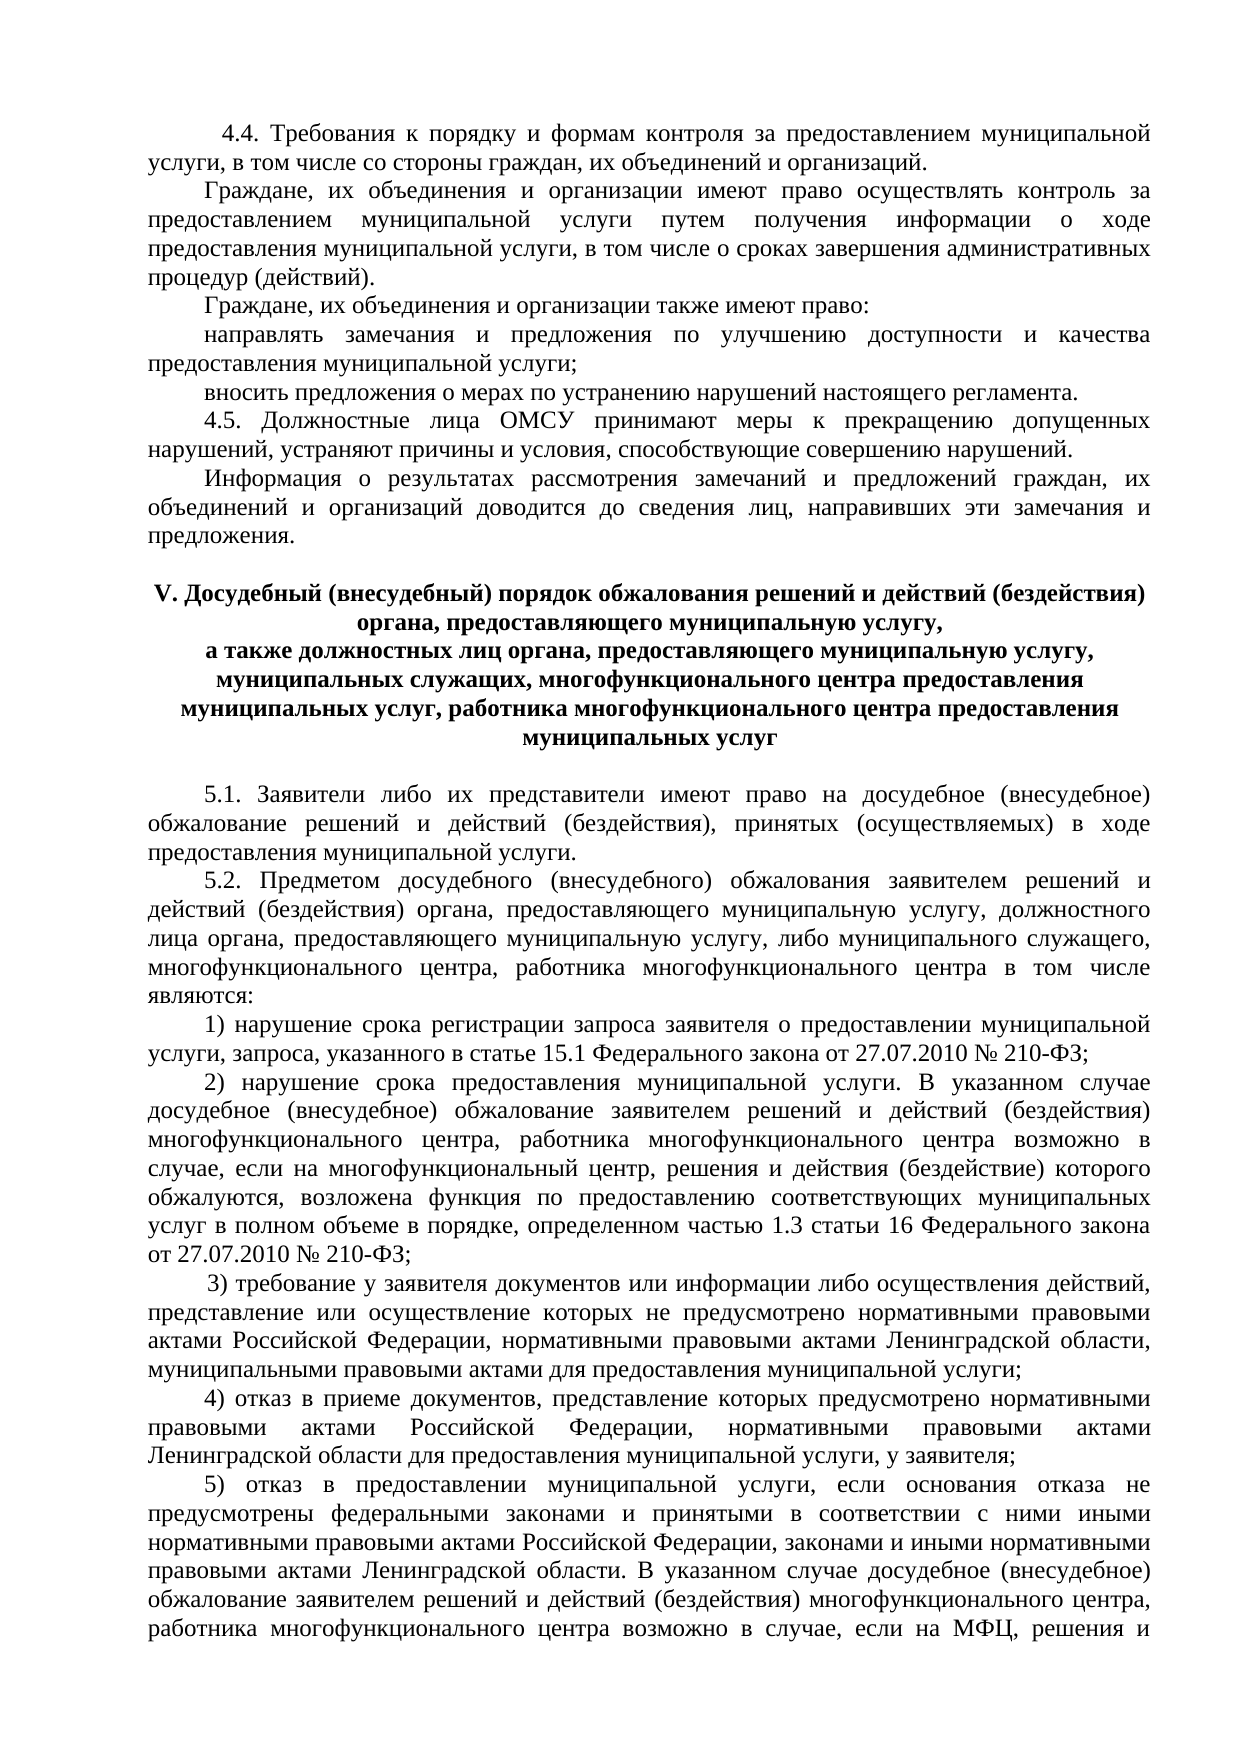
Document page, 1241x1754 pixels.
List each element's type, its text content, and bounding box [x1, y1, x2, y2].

text 5.2. Предметом досудебного (внесудебного) обжалования заявителем решений и действий (бездействия) органа, предоставляющего муниципальную услугу, должностного лица органа, предоставляющего муниципальную услугу, либо муниципального служащего, многофункционального центра, работника многофункционального центра в том числе являются: [148, 866, 1152, 1009]
text 4.4. Требования к порядку и формам контроля за предоставлением муниципальной услуги, в том числе со стороны граждан, их объединений и организаций. [148, 118, 1152, 176]
text 3) требование у заявителя документов или информации либо осуществления действий, представление или осуществление которых не предусмотрено нормативными правовыми актами Российской Федерации, нормативными правовыми актами Ленинградской области, муниципальными правовыми актами для предоставления муниципальной услуги; [148, 1268, 1152, 1383]
text V. Досудебный (внесудебный) порядок обжалования решений и действий (бездействия) органа, предоставляющего муниципальную услугу, [148, 578, 1152, 636]
text Граждане, их объединения и организации также имеют право: [148, 291, 1152, 319]
text Граждане, их объединения и организации имеют право осуществлять контроль за предоставлением муниципальной услуги путем получения информации о ходе предоставления муниципальной услуги, в том числе о сроках завершения административных процедур (действий). [148, 176, 1152, 291]
text вносить предложения о мерах по устранению нарушений настоящего регламента. [148, 377, 1152, 406]
text 5.1. Заявители либо их представители имеют право на досудебное (внесудебное) обжалование решений и действий (бездействия), принятых (осуществляемых) в ходе предоставления муниципальной услуги. [148, 779, 1152, 866]
text 1) нарушение срока регистрации запроса заявителя о предоставлении муниципальной услуги, запроса, указанного в статье 15.1 Федерального закона от 27.07.2010 № 210-ФЗ; [148, 1009, 1152, 1067]
text а также должностных лиц органа, предоставляющего муниципальную услугу, муниципальных служащих, многофункционального центра предоставления муниципальных услуг, работника многофункционального центра предоставления муниципальных услуг [148, 636, 1152, 751]
text 4) отказ в приеме документов, представление которых предусмотрено нормативными правовыми актами Российской Федерации, нормативными правовыми актами Ленинградской области для предоставления муниципальной услуги, у заявителя; [148, 1383, 1152, 1469]
text направлять замечания и предложения по улучшению доступности и качества предоставления муниципальной услуги; [148, 319, 1152, 377]
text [148, 1469, 1152, 1642]
text 4.5. Должностные лица ОМСУ принимают меры к прекращению допущенных нарушений, устраняют причины и условия, способствующие совершению нарушений. [148, 406, 1152, 463]
text Информация о результатах рассмотрения замечаний и предложений граждан, их объединений и организаций доводится до сведения лиц, направивших эти замечания и предложения. [148, 463, 1152, 549]
text 2) нарушение срока предоставления муниципальной услуги. В указанном случае досудебное (внесудебное) обжалование заявителем решений и действий (бездействия) многофункционального центра, работника многофункционального центра возможно в случае, если на многофункциональный центр, решения и действия (бездействие) которого обжалуются, возложена функция по предоставлению соответствующих муниципальных услуг в полном объеме в порядке, определенном частью 1.3 статьи 16 Федерального закона от 27.07.2010 № 210-ФЗ; [148, 1067, 1152, 1268]
